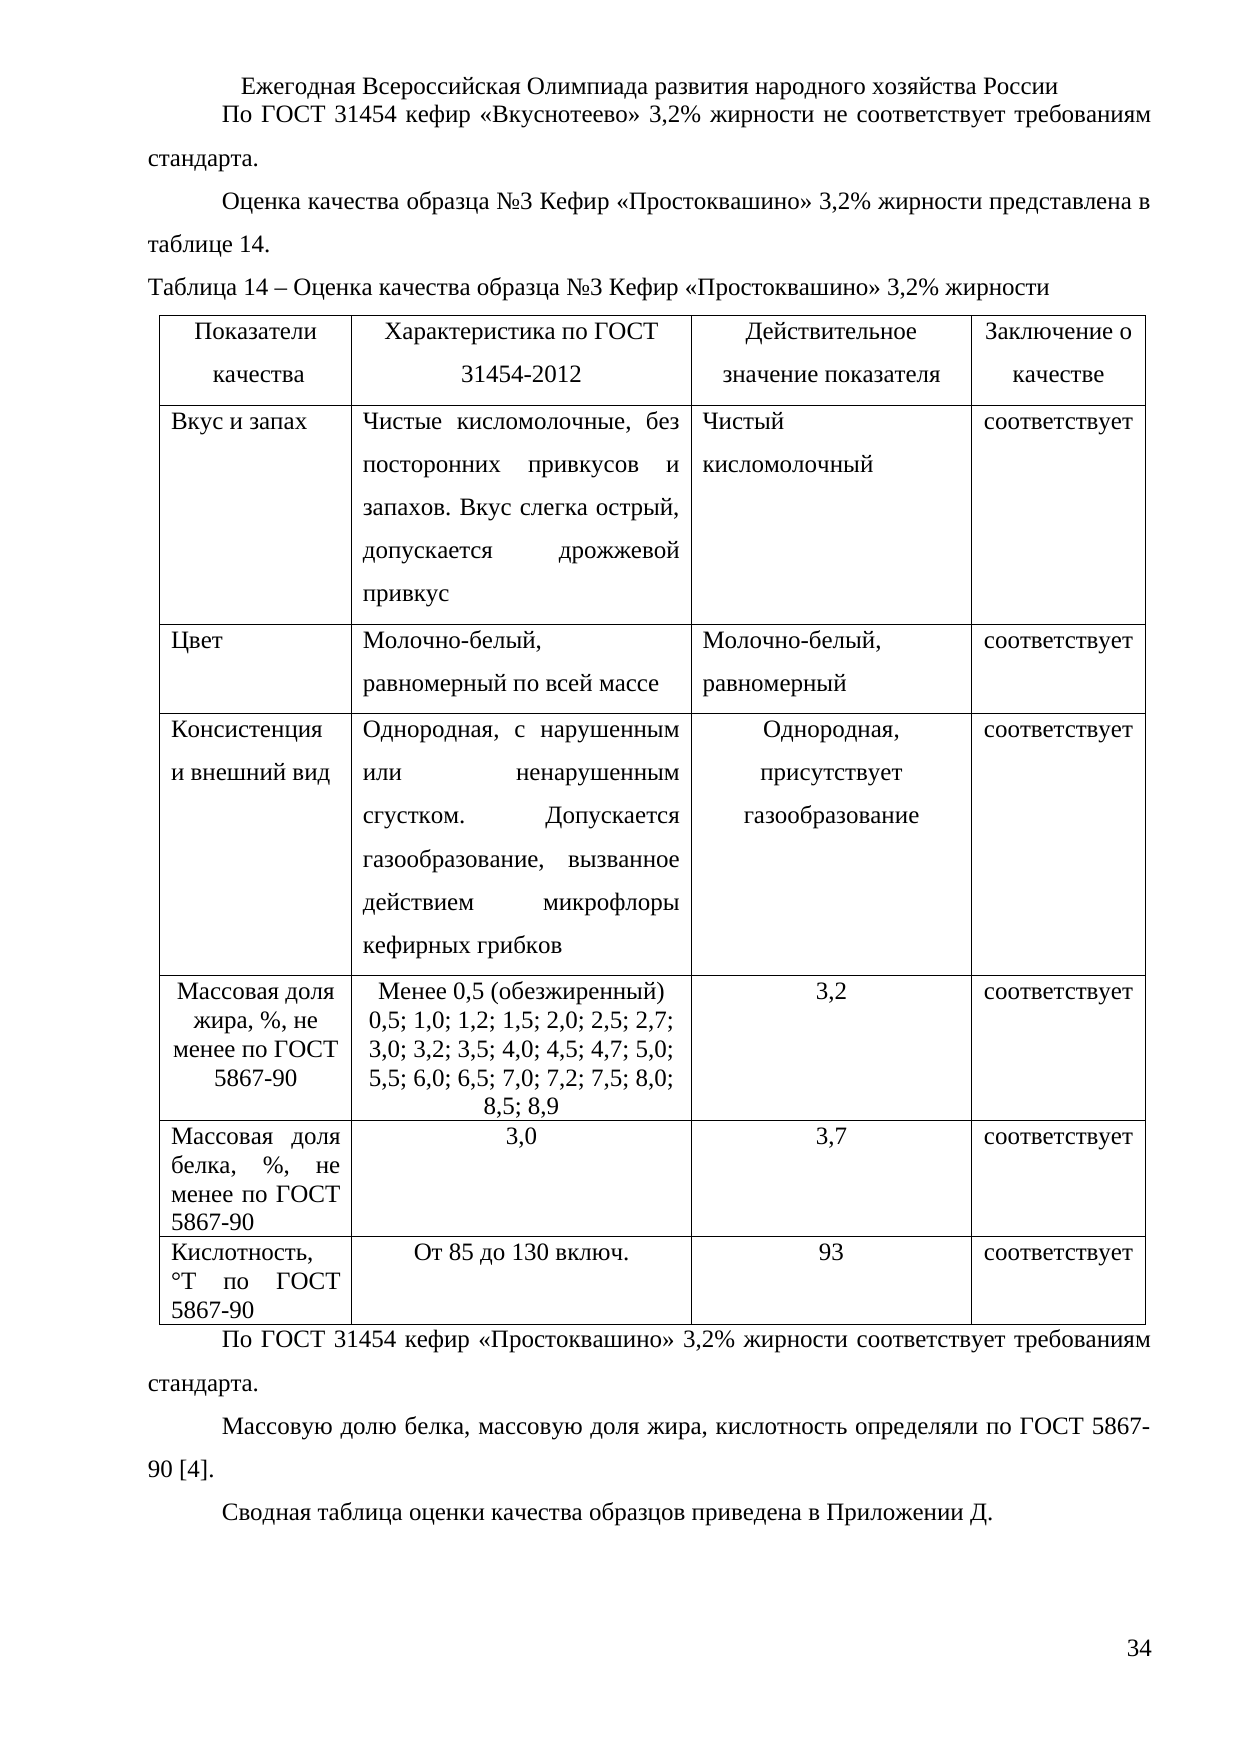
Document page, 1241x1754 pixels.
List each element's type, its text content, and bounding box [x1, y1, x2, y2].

table_cell соответствует [972, 976, 1145, 1120]
table_cell Вкус и запах [160, 406, 351, 624]
table_cell 3,0 [352, 1121, 691, 1236]
text По ГОСТ 31454 кефир «Вкуснотеево» 3,2% жирности не соответствует требованиям стандарта. [148, 99, 1152, 171]
table_cell Однородная, присутствует газообразование [692, 714, 971, 975]
table_header Заключение о качестве [972, 316, 1145, 405]
table_cell Молочно-белый, равномерный [692, 625, 971, 713]
table_cell Массовая доля жира, %, не менее по ГОСТ 5867-90 [160, 976, 351, 1120]
table_cell Молочно-белый, равномерный по всей массе [352, 625, 691, 713]
text Таблица 14 – Оценка качества образца №3 Кефир «Простоквашино» 3,2% жирности [148, 272, 1152, 301]
table_cell Чистый кисломолочный [692, 406, 971, 624]
text Сводная таблица оценки качества образцов приведена в Приложении Д. [148, 1497, 1152, 1526]
table_cell От 85 до 130 включ. [352, 1237, 691, 1323]
table_cell 3,2 [692, 976, 971, 1120]
table_cell соответствует [972, 714, 1145, 975]
table_cell соответствует [972, 1237, 1145, 1323]
table_cell соответствует [972, 1121, 1145, 1236]
table_header Показатели качества [160, 316, 351, 405]
table_cell Однородная, с нарушенным или ненарушенным сгустком. Допускается газообразование, вызванное действием микрофлоры кефирных грибков [352, 714, 691, 975]
table_cell Массовая доля белка, %, не менее по ГОСТ 5867-90 [160, 1121, 351, 1236]
table_header Характеристика по ГОСТ 31454-2012 [352, 316, 691, 405]
table_cell Консистенция и внешний вид [160, 714, 351, 975]
table_cell 3,7 [692, 1121, 971, 1236]
table_header Действительное значение показателя [692, 316, 971, 405]
table_cell соответствует [972, 625, 1145, 713]
table_cell соответствует [972, 406, 1145, 624]
table_cell Кислотность, °Т по ГОСТ 5867-90 [160, 1237, 351, 1323]
text Оценка качества образца №3 Кефир «Простоквашино» 3,2% жирности представлена в таблице 14. [148, 186, 1152, 258]
table_cell 93 [692, 1237, 971, 1323]
table_cell Менее 0,5 (обезжиренный) 0,5; 1,0; 1,2; 1,5; 2,0; 2,5; 2,7; 3,0; 3,2; 3,5; 4,0; 4,5; 4,7; 5,0; 5,5; 6,0; 6,5; 7,0; 7,2; 7,5; 8,0; 8,5; 8,9 [352, 976, 691, 1120]
table_cell Цвет [160, 625, 351, 713]
text По ГОСТ 31454 кефир «Простоквашино» 3,2% жирности соответствует требованиям стандарта. [148, 1324, 1152, 1396]
table_cell Чистые кисломолочные, без посторонних привкусов и запахов. Вкус слегка острый, допускается дрожжевой привкус [352, 406, 691, 624]
list Массовую долю белка, массовую доля жира, кислотность определяли по ГОСТ 5867-90 [4]. [148, 1411, 1152, 1483]
